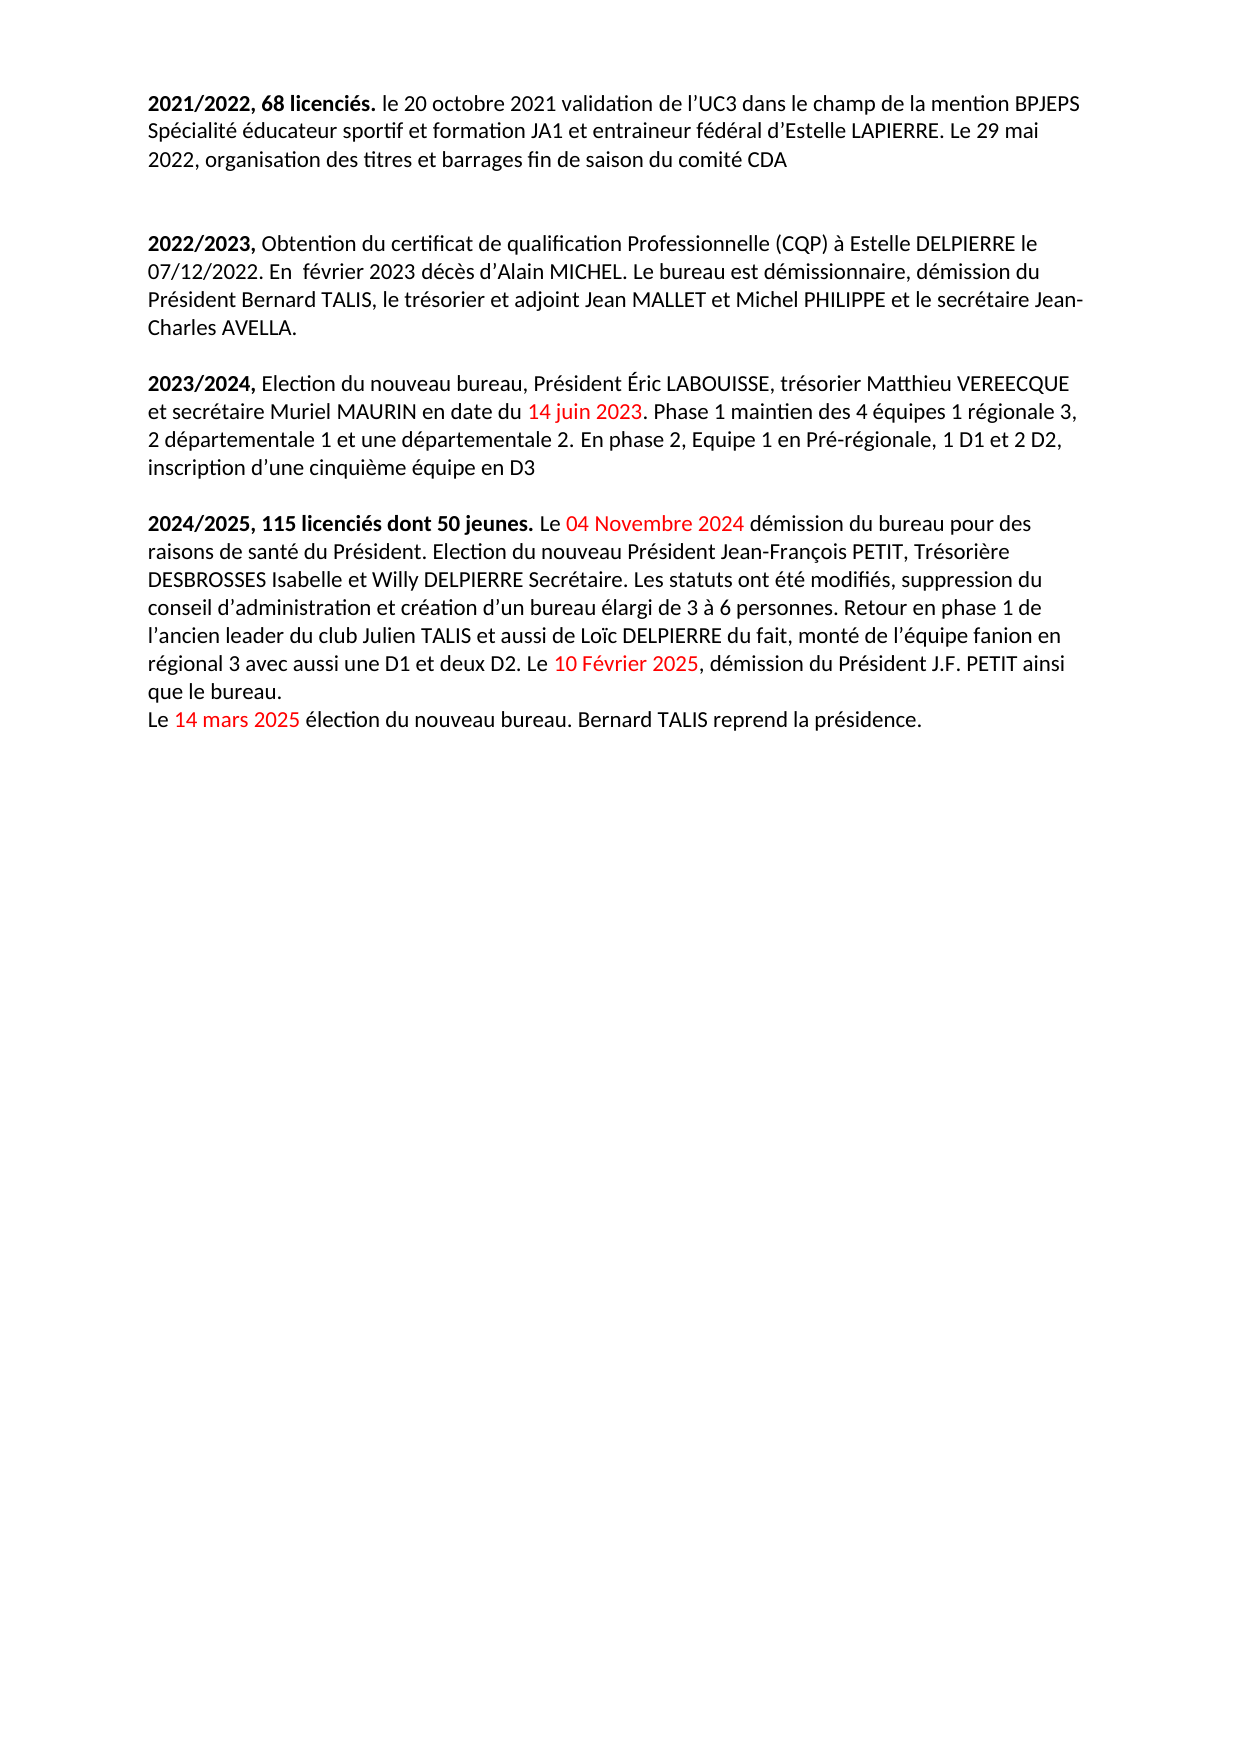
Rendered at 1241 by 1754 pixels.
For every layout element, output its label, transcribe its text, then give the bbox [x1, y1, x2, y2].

text 2023/2024, Election du nouveau bureau, Président Éric LABOUISSE, trésorier Matthieu VEREECQUE et secrétaire Muriel MAURIN en date du 14 juin 2023. Phase 1 maintien des 4 équipes 1 régionale 3, 2 départementale 1 et une départementale 2. En phase 2, Equipe 1 en Pré-régionale, 1 D1 et 2 D2, inscription d’une cinquième équipe en D3 [148, 369, 1093, 481]
text 2024/2025, 115 licenciés dont 50 jeunes. Le 04 Novembre 2024 démission du bureau pour des raisons de santé du Président. Election du nouveau Président Jean-François PETIT, Trésorière DESBROSSES Isabelle et Willy DELPIERRE Secrétaire. Les statuts ont été modifiés, suppression du conseil d’administration et création d’un bureau élargi de 3 à 6 personnes. Retour en phase 1 de l’ancien leader du club Julien TALIS et aussi de Loïc DELPIERRE du fait, monté de l’équipe fanion en régional 3 avec aussi une D1 et deux D2. Le 10 Février 2025, démission du Président J.F. PETIT ainsi que le bureau. [148, 509, 1093, 705]
text 2022/2023, Obtention du certificat de qualification Professionnelle (CQP) à Estelle DELPIERRE le 07/12/2022. En février 2023 décès d’Alain MICHEL. Le bureau est démissionnaire, démission du Président Bernard TALIS, le trésorier et adjoint Jean MALLET et Michel PHILIPPE et le secrétaire Jean-Charles AVELLA. [148, 229, 1093, 341]
text 2021/2022, 68 licenciés. le 20 octobre 2021 validation de l’UC3 dans le champ de la mention BPJEPS Spécialité éducateur sportif et formation JA1 et entraineur fédéral d’Estelle LAPIERRE. Le 29 mai 2022, organisation des titres et barrages fin de saison du comité CDA [148, 89, 1093, 173]
text Le 14 mars 2025 élection du nouveau bureau. Bernard TALIS reprend la présidence. [148, 705, 1093, 733]
